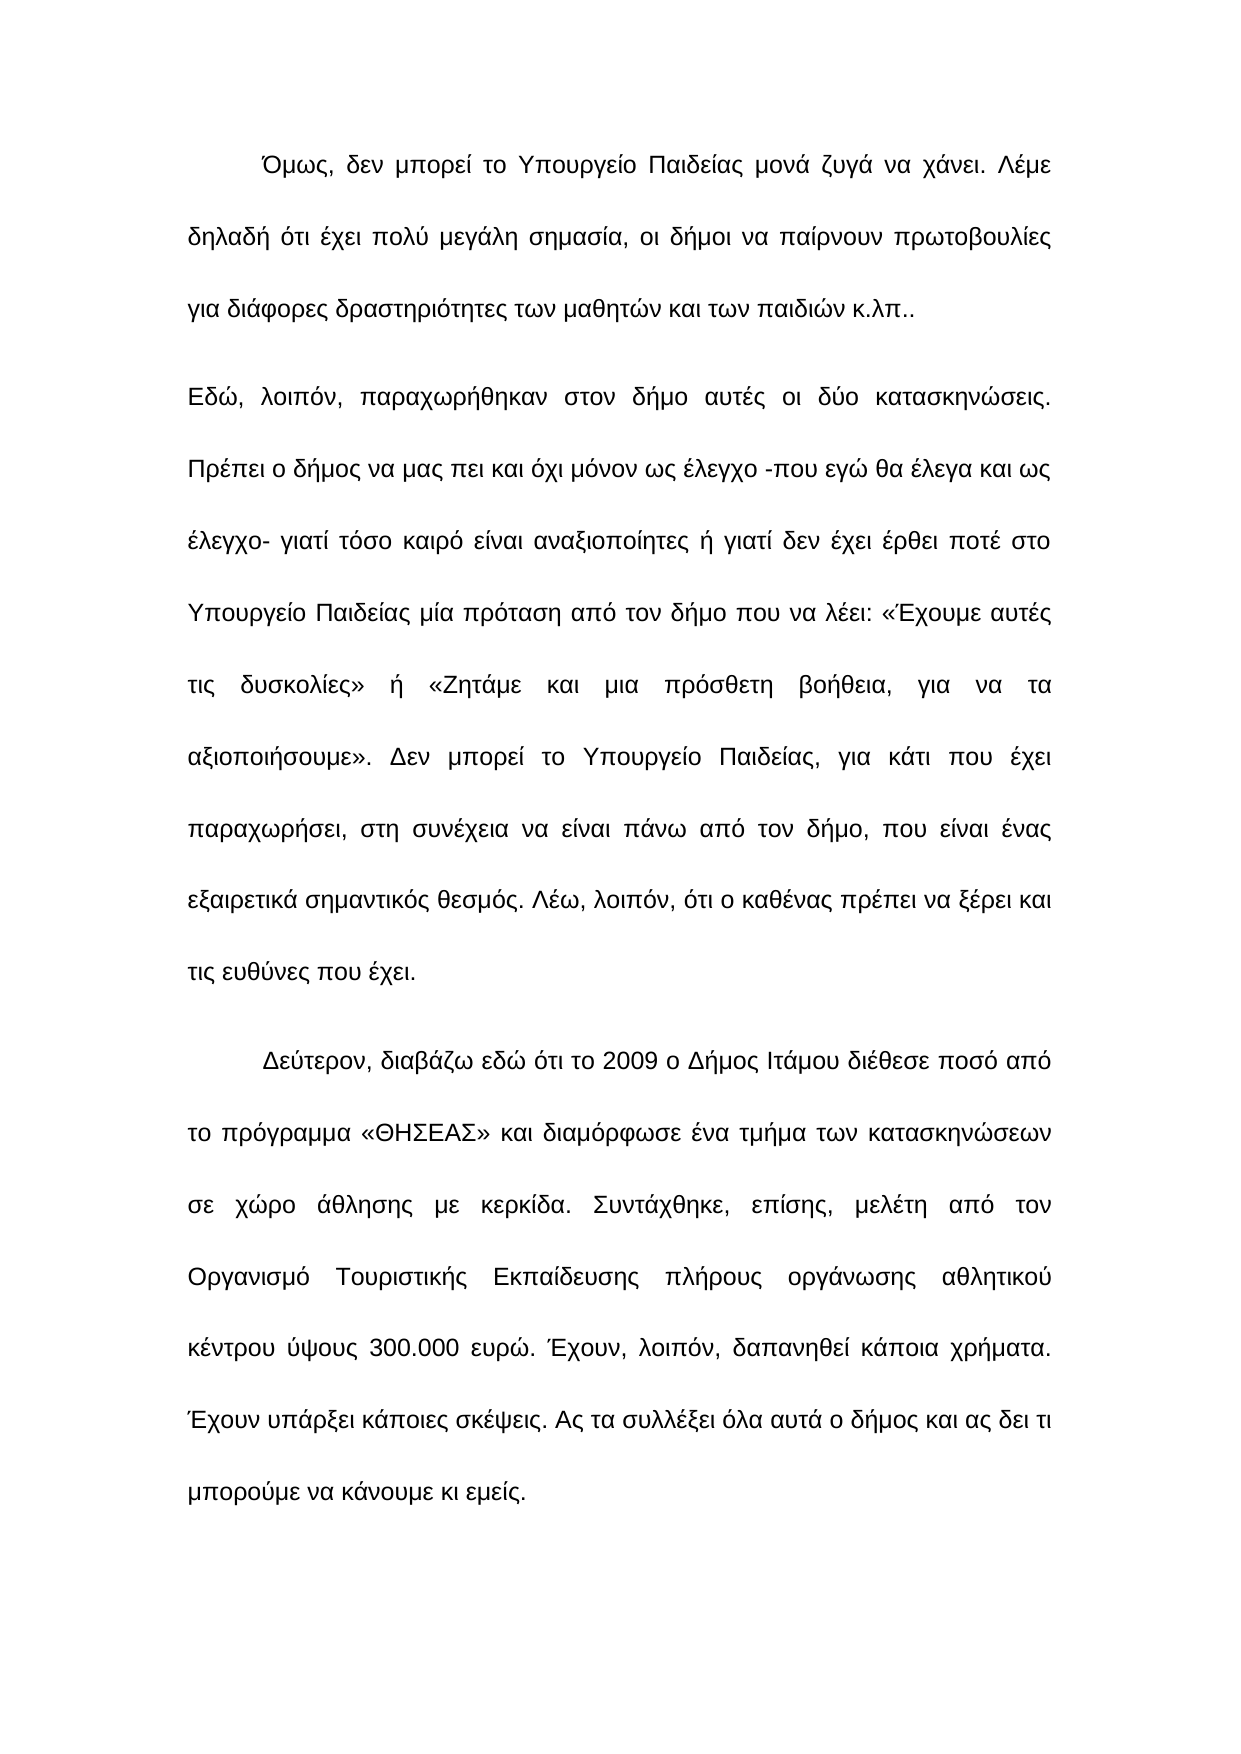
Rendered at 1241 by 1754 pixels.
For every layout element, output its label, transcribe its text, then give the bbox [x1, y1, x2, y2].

text Εδώ, λοιπόν, παραχωρήθηκαν στον δήμο αυτές οι δύο κατασκηνώσεις. Πρέπει ο δήμος να μας πει και όχι μόνον ως έλεγχο -που εγώ θα έλεγα και ως έλεγχο- γιατί τόσο καιρό είναι αναξιοποίητες ή γιατί δεν έχει έρθει ποτέ στο Υπουργείο Παιδείας μία πρόταση από τον δήμο που να λέει: «Έχουμε αυτές τις δυσκολίες» ή «Ζητάμε και μια πρόσθετη βοήθεια, για να τα αξιοποιήσουμε». Δεν μπορεί το Υπουργείο Παιδείας, για κάτι που έχει παραχωρήσει, στη συνέχεια να είναι πάνω από τον δήμο, που είναι ένας εξαιρετικά σημαντικός θεσμός. Λέω, λοιπόν, ότι ο καθένας πρέπει να ξέρει και τις ευθύνες που έχει. [187, 382, 1053, 986]
text Όμως, δεν μπορεί το Υπουργείο Παιδείας μονά ζυγά να χάνει. Λέμε δηλαδή ότι έχει πολύ μεγάλη σημασία, οι δήμοι να παίρνουν πρωτοβουλίες για διάφορες δραστηριότητες των μαθητών και των παιδιών κ.λπ.. [187, 150, 1053, 322]
text Δεύτερον, διαβάζω εδώ ότι το 2009 ο Δήμος Ιτάμου διέθεσε ποσό από το πρόγραμμα «ΘΗΣΕΑΣ» και διαμόρφωσε ένα τμήμα των κατασκηνώσεων σε χώρο άθλησης με κερκίδα. Συντάχθηκε, επίσης, μελέτη από τον Οργανισμό Τουριστικής Εκπαίδευσης πλήρους οργάνωσης αθλητικού κέντρου ύψους 300.000 ευρώ. Έχουν, λοιπόν, δαπανηθεί κάποια χρήματα. Έχουν υπάρξει κάποιες σκέψεις. Ας τα συλλέξει όλα αυτά ο δήμος και ας δει τι μπορούμε να κάνουμε κι εμείς. [187, 1046, 1053, 1506]
